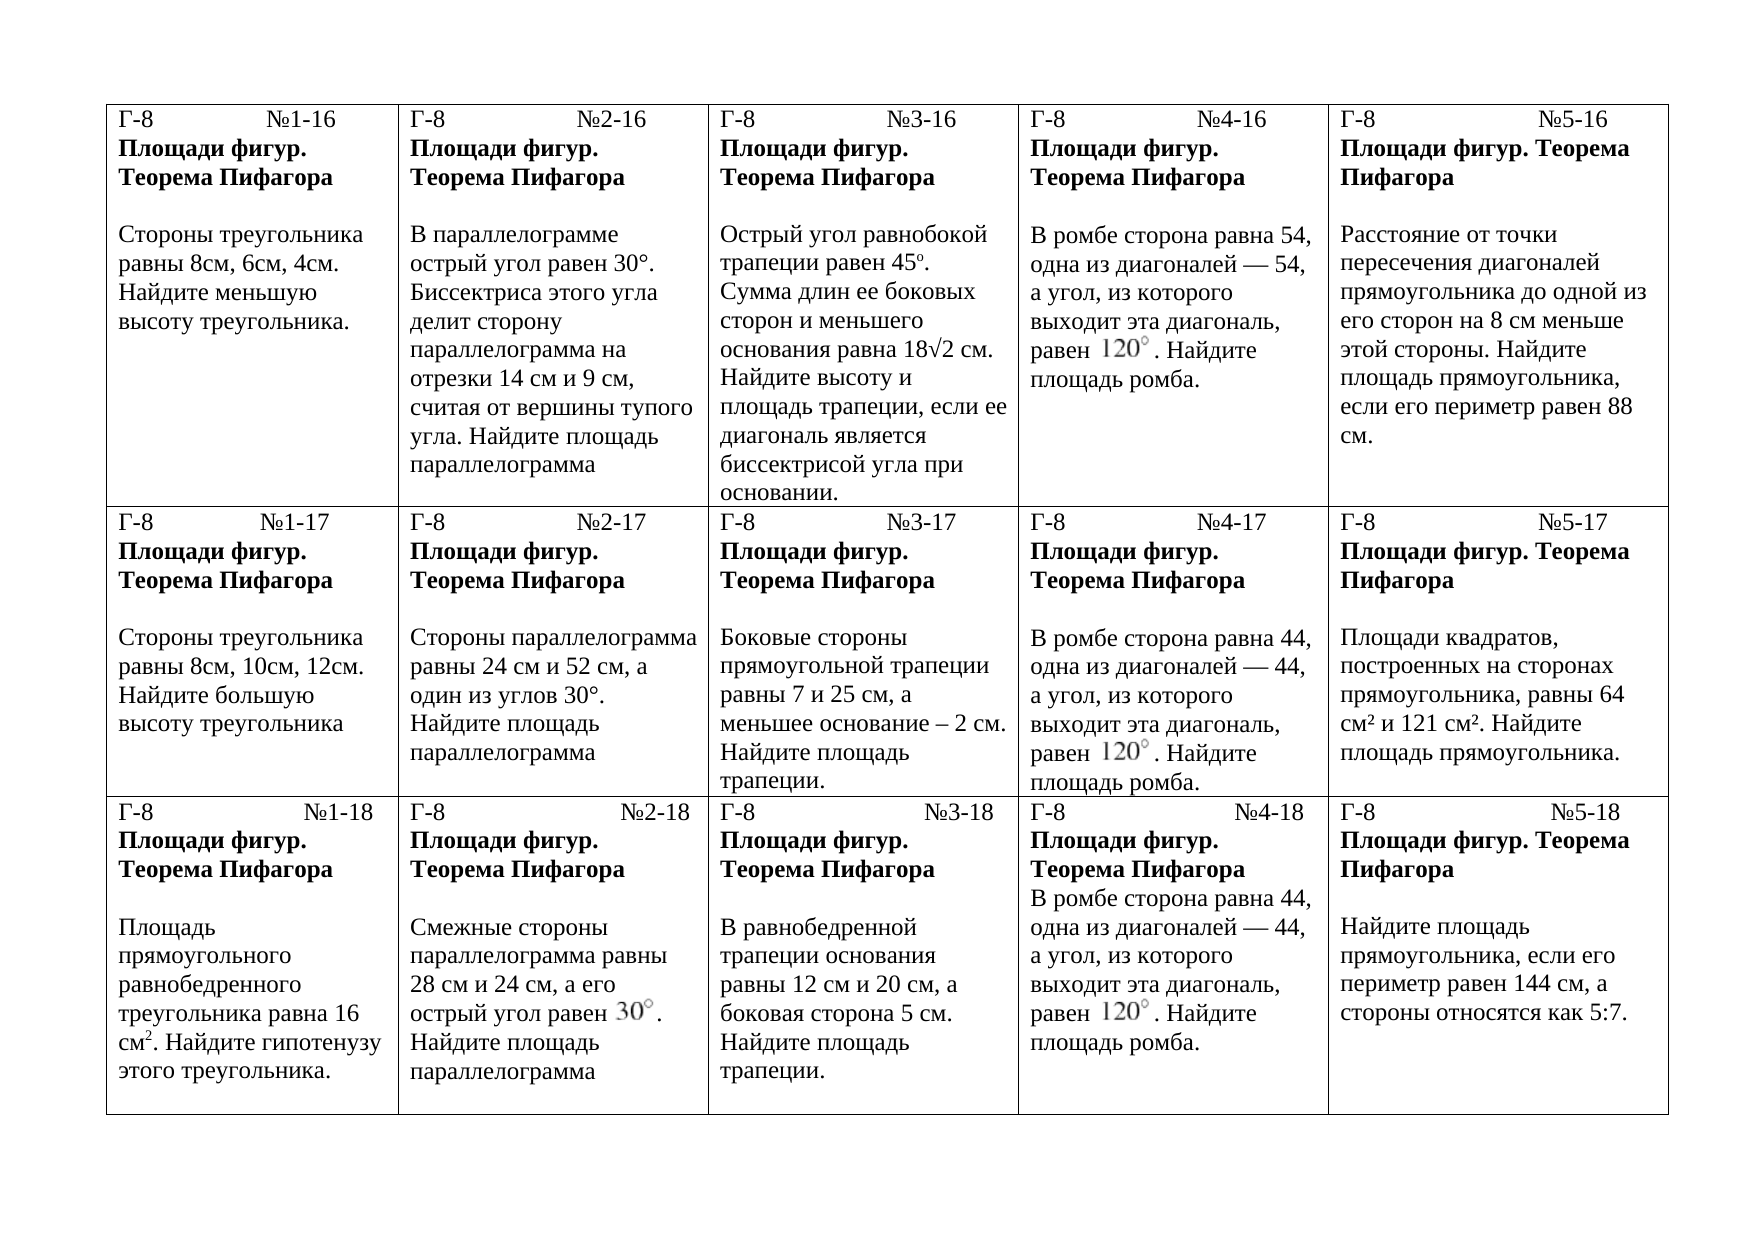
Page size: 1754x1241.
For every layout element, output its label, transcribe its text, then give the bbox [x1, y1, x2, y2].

table_cell Г-8 №4-17 Площади фигур. Теорема Пифагора В ромбе сторона равна 44, одна из диагоналей — 44, а угол, из которого выходит эта диагональ, равен . Найдите площадь ромба. [1019, 507, 1328, 796]
table_cell Г-8 №3-17 Площади фигур. Теорема Пифагора Боковые стороны прямоугольной трапеции равны 7 и 25 см, а меньшее основание – 2 см. Найдите площадь трапеции. [709, 507, 1018, 796]
table_cell Г-8 №5-16 Площади фигур. Теорема Пифагора Расстояние от точки пересечения диагоналей прямоугольника до одной из его сторон на 8 см меньше этой стороны. Найдите площадь прямоугольника, если его периметр равен 88 см. [1329, 105, 1668, 506]
picture [1096, 737, 1154, 762]
picture [613, 997, 657, 1022]
picture [1096, 997, 1154, 1022]
table_cell Г-8 №2-18 Площади фигур. Теорема Пифагора Смежные стороны параллелограмма равны 28 см и 24 см, а его острый угол равен . Найдите площадь параллелограмма [399, 797, 708, 1114]
table_cell Г-8 №5-18 Площади фигур. Теорема Пифагора Найдите площадь прямоугольника, если его периметр равен 144 см, а стороны относятся как 5:7. [1329, 797, 1668, 1114]
table_cell Г-8 №5-17 Площади фигур. Теорема Пифагора Площади квадратов, построенных на сторонах прямоугольника, равны 64 см² и 121 см². Найдите площадь прямоугольника. [1329, 507, 1668, 796]
table_cell Г-8 №3-18 Площади фигур. Теорема Пифагора В равнобедренной трапеции основания равны 12 см и 20 см, а боковая сторона 5 см. Найдите площадь трапеции. [709, 797, 1018, 1114]
table_cell Г-8 №1-16 Площади фигур. Теорема Пифагора Стороны треугольника равны 8см, 6см, 4см. Найдите меньшую высоту треугольника. [107, 105, 398, 506]
picture [1096, 335, 1154, 359]
table_cell Г-8 №4-16 Площади фигур. Теорема Пифагора В ромбе сторона равна 54, одна из диагоналей — 54, а угол, из которого выходит эта диагональ, равен . Найдите площадь ромба. [1019, 105, 1328, 506]
table_cell Г-8 №1-17 Площади фигур. Теорема Пифагора Стороны треугольника равны 8см, 10см, 12см. Найдите большую высоту треугольника [107, 507, 398, 796]
table_cell Г-8 №1-18 Площади фигур. Теорема Пифагора Площадь прямоугольного равнобедренного треугольника равна 16 см2. Найдите гипотенузу этого треугольника. [107, 797, 398, 1114]
table_cell Г-8 №2-16 Площади фигур. Теорема Пифагора В параллелограмме острый угол равен 30°. Биссектриса этого угла делит сторону параллелограмма на отрезки 14 см и 9 см, считая от вершины тупого угла. Найдите площадь параллелограмма [399, 105, 708, 506]
table_cell Г-8 №4-18 Площади фигур. Теорема Пифагора В ромбе сторона равна 44, одна из диагоналей — 44, а угол, из которого выходит эта диагональ, равен . Найдите площадь ромба. [1019, 797, 1328, 1114]
table_cell Г-8 №2-17 Площади фигур. Теорема Пифагора Стороны параллелограмма равны 24 см и 52 см, а один из углов 30°. Найдите площадь параллелограмма [399, 507, 708, 796]
table_cell Г-8 №3-16 Площади фигур. Теорема Пифагора Острый угол равнобокой трапеции равен 45о. Сумма длин ее боковых сторон и меньшего основания равна 18√2 см. Найдите высоту и площадь трапеции, если ее диагональ является биссектрисой угла при основании. [709, 105, 1018, 506]
